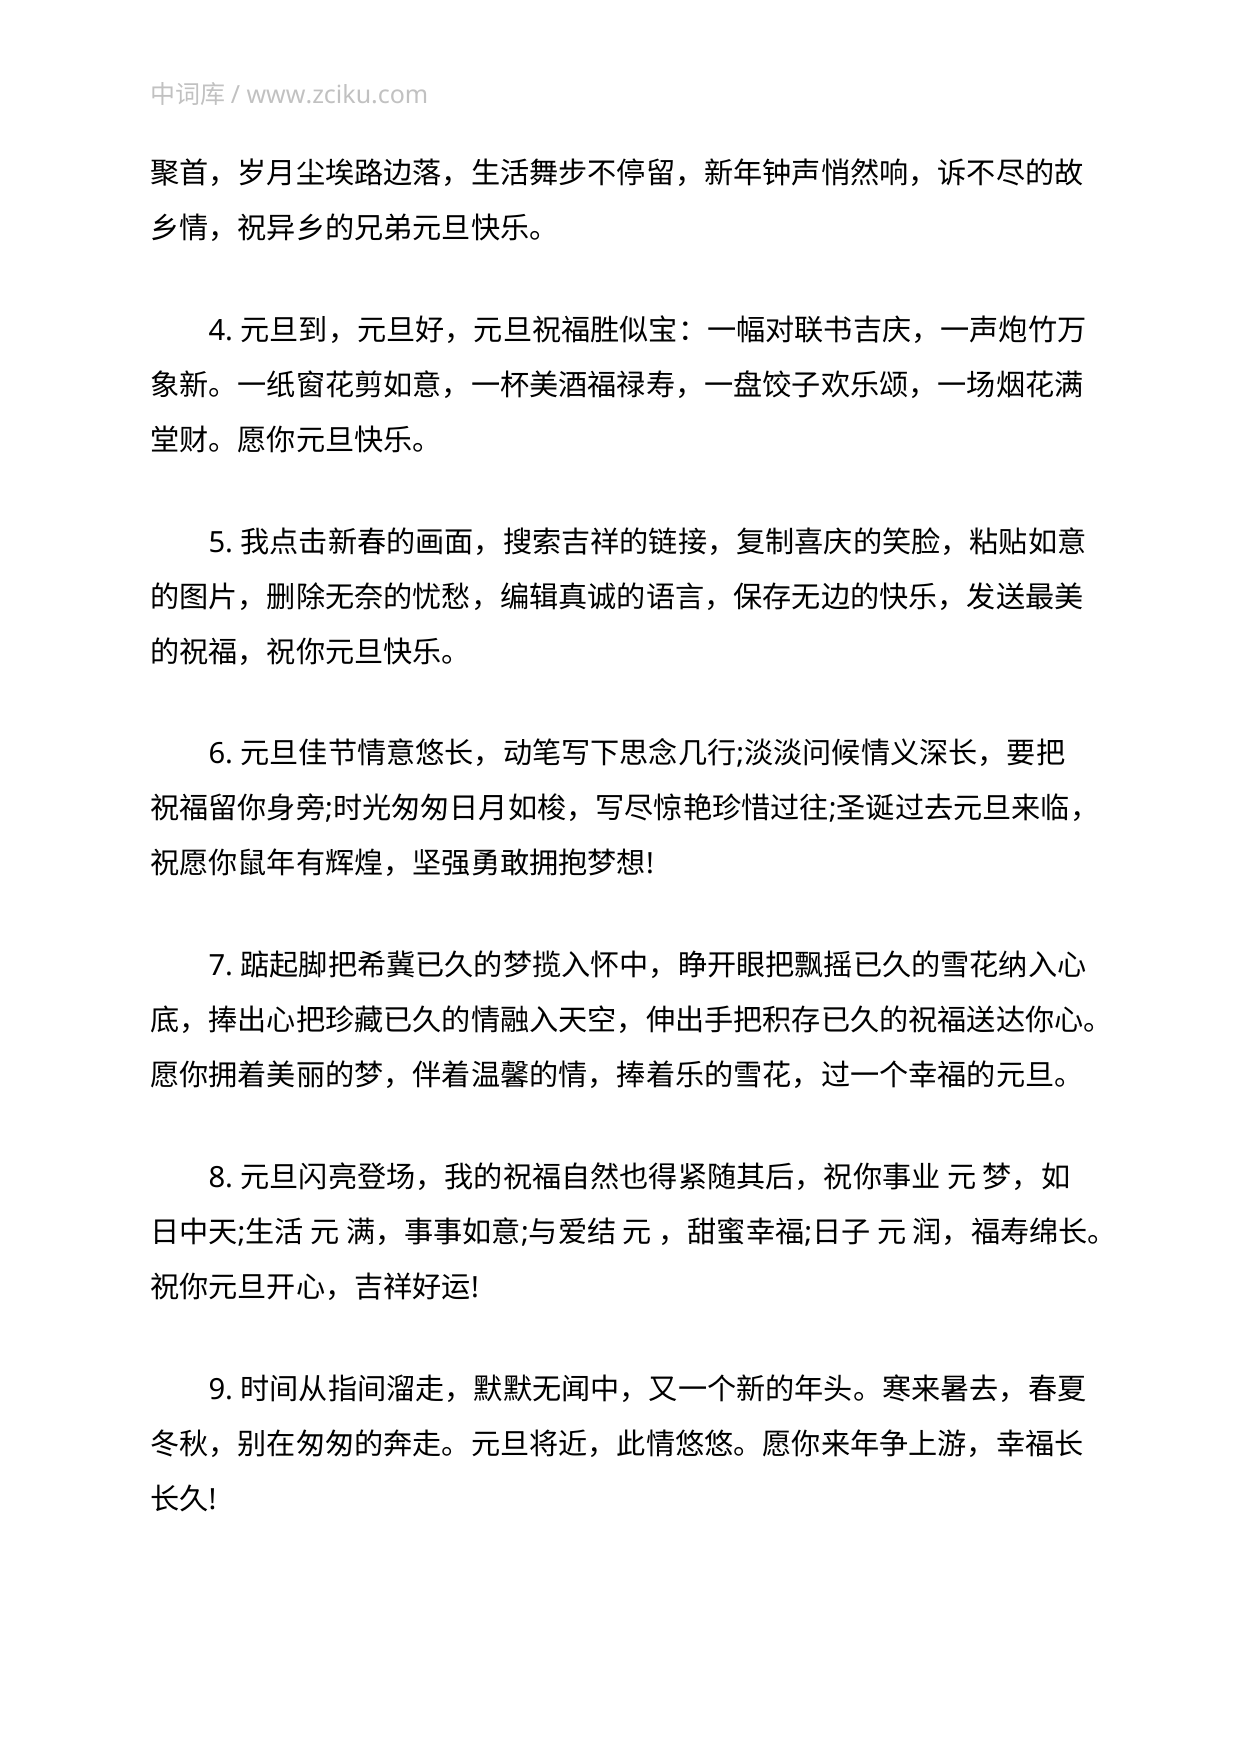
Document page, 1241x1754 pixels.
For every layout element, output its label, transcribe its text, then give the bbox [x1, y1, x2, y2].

text 4. 元旦到，元旦好，元旦祝福胜似宝：一幅对联书吉庆，一声炮竹万象新。一纸窗花剪如意，一杯美酒福禄寿，一盘饺子欢乐颂，一场烟花满堂财。愿你元旦快乐。 [150, 307, 1090, 459]
text 7. 踮起脚把希冀已久的梦揽入怀中，睁开眼把飘摇已久的雪花纳入心底，捧出心把珍藏已久的情融入天空，伸出手把积存已久的祝福送达你心。愿你拥着美丽的梦，伴着温馨的情，捧着乐的雪花，过一个幸福的元旦。 [150, 942, 1090, 1094]
text 6. 元旦佳节情意悠长，动笔写下思念几行;淡淡问候情义深长，要把祝福留你身旁;时光匆匆日月如梭，写尽惊艳珍惜过往;圣诞过去元旦来临，祝愿你鼠年有辉煌，坚强勇敢拥抱梦想! [150, 730, 1090, 882]
text 5. 我点击新春的画面，搜索吉祥的链接，复制喜庆的笑脸，粘贴如意的图片，删除无奈的忧愁，编辑真诚的语言，保存无边的快乐，发送最美的祝福，祝你元旦快乐。 [150, 518, 1090, 671]
text 9. 时间从指间溜走，默默无闻中，又一个新的年头。寒来暑去，春夏冬秋，别在匆匆的奔走。元旦将近，此情悠悠。愿你来年争上游，幸福长长久! [150, 1366, 1090, 1518]
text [150, 150, 1090, 247]
text 8. 元旦闪亮登场，我的祝福自然也得紧随其后，祝你事业 元 梦，如日中天;生活 元 满，事事如意;与爱结 元 ，甜蜜幸福;日子 元 润，福寿绵长。祝你元旦开心，吉祥好运! [150, 1154, 1090, 1306]
